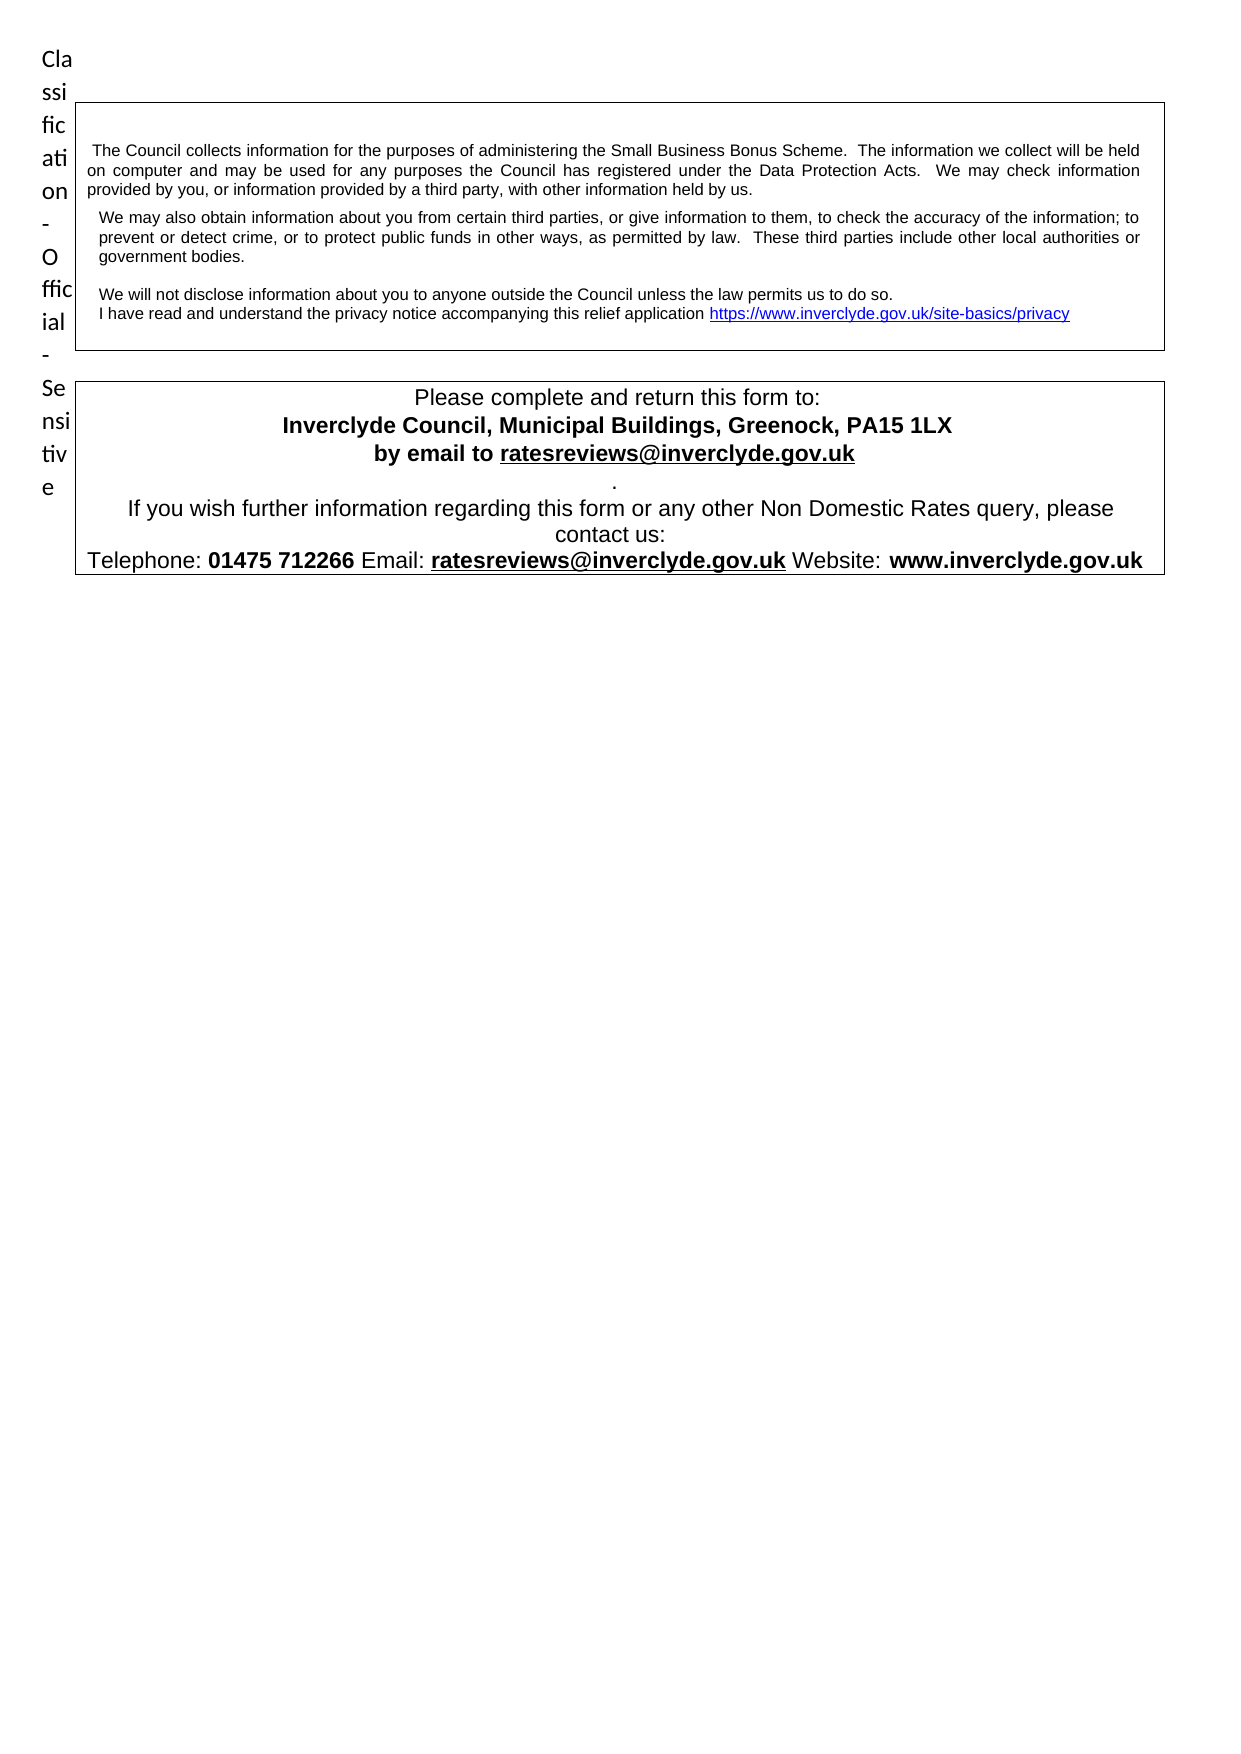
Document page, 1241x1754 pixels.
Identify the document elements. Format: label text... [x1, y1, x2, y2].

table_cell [76, 103, 1164, 350]
table_header Please complete and return this form to: Inverclyde Council, Municipal Buildings, Greenock, PA15 1LX by email to ratesreviews@inverclyde.gov.uk . If you wish further information regarding this form or any other Non Domestic Rates query, please contact us: Telephone: 01475 712266 Email: ratesreviews@inverclyde.gov.uk Website: www.inverclyde.gov.uk [76, 382, 1164, 574]
